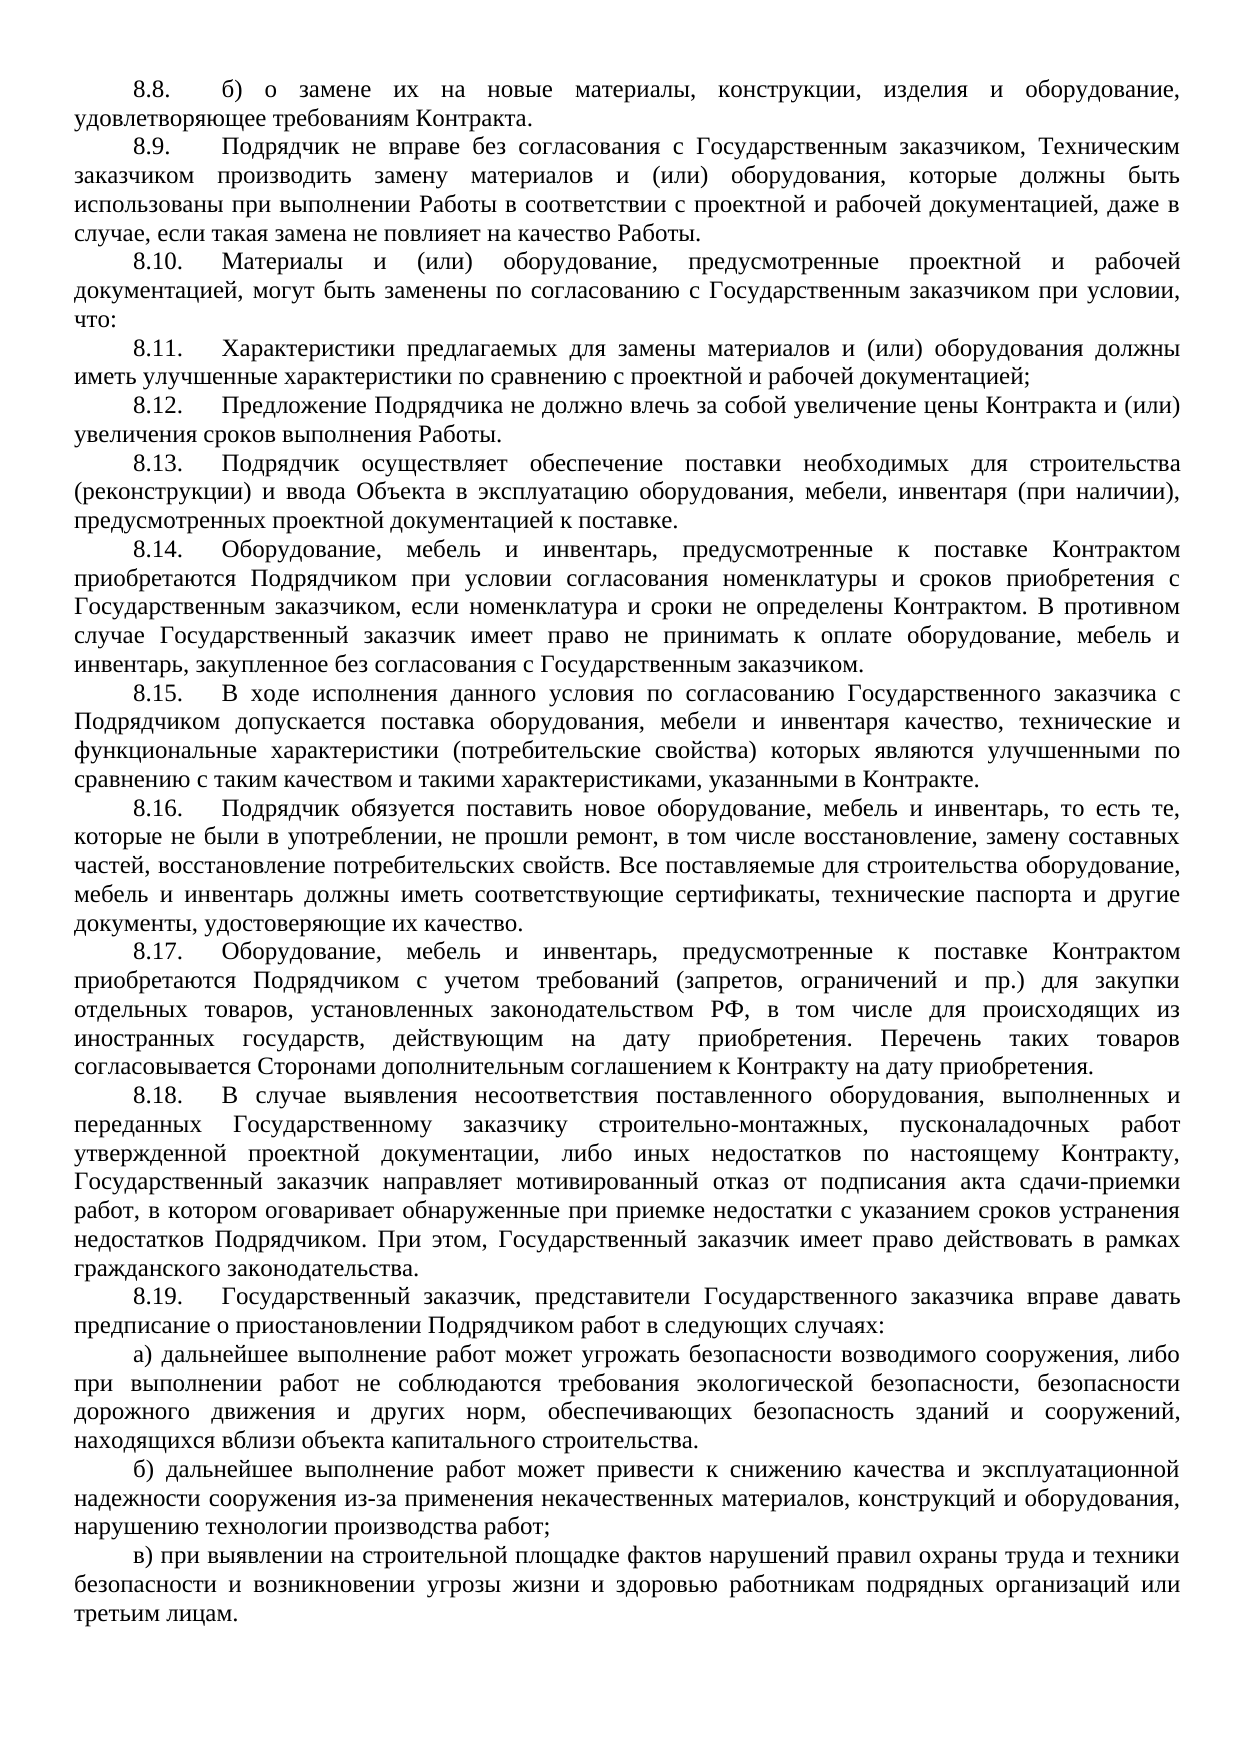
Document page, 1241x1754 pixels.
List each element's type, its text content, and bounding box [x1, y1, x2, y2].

list Материалы и (или) оборудование, предусмотренные проектной и рабочей документацией, могут быть заменены по согласованию с Государственным заказчиком при условии, что: [74, 246, 1181, 333]
list Оборудование, мебель и инвентарь, предусмотренные к поставке Контрактом приобретаются Подрядчиком с учетом требований (запретов, ограничений и пр.) для закупки отдельных товаров, установленных законодательством РФ, в том числе для происходящих из иностранных государств, действующим на дату приобретения. Перечень таких товаров согласовывается Сторонами дополнительным соглашением к Контракту на дату приобретения. [74, 936, 1181, 1080]
list б) о замене их на новые материалы, конструкции, изделия и оборудование, удовлетворяющее требованиям Контракта. [74, 74, 1181, 131]
list Характеристики предлагаемых для замены материалов и (или) оборудования должны иметь улучшенные характеристики по сравнению с проектной и рабочей документацией; [74, 333, 1181, 390]
text а) дальнейшее выполнение работ может угрожать безопасности возводимого сооружения, либо при выполнении работ не соблюдаются требования экологической безопасности, безопасности дорожного движения и других норм, обеспечивающих безопасность зданий и сооружений, находящихся вблизи объекта капитального строительства. [74, 1339, 1181, 1454]
list Подрядчик осуществляет обеспечение поставки необходимых для строительства (реконструкции) и ввода Объекта в эксплуатацию оборудования, мебели, инвентаря (при наличии), предусмотренных проектной документацией к поставке. [74, 448, 1181, 534]
list Предложение Подрядчика не должно влечь за собой увеличение цены Контракта и (или) увеличения сроков выполнения Работы. [74, 390, 1181, 448]
list Подрядчик не вправе без согласования с Государственным заказчиком, Техническим заказчиком производить замену материалов и (или) оборудования, которые должны быть использованы при выполнении Работы в соответствии с проектной и рабочей документацией, даже в случае, если такая замена не повлияет на качество Работы. [74, 131, 1181, 246]
text в) при выявлении на строительной площадке фактов нарушений правил охраны труда и техники безопасности и возникновении угрозы жизни и здоровью работникам подрядных организаций или третьим лицам. [74, 1540, 1181, 1626]
list В ходе исполнения данного условия по согласованию Государственного заказчика с Подрядчиком допускается поставка оборудования, мебели и инвентаря качество, технические и функциональные характеристики (потребительские свойства) которых являются улучшенными по сравнению с таким качеством и такими характеристиками, указанными в Контракте. [74, 678, 1181, 793]
text б) дальнейшее выполнение работ может привести к снижению качества и эксплуатационной надежности сооружения из-за применения некачественных материалов, конструкций и оборудования, нарушению технологии производства работ; [74, 1454, 1181, 1540]
list Государственный заказчик, представители Государственного заказчика вправе давать предписание о приостановлении Подрядчиком работ в следующих случаях: [74, 1281, 1181, 1339]
list Подрядчик обязуется поставить новое оборудование, мебель и инвентарь, то есть те, которые не были в употреблении, не прошли ремонт, в том числе восстановление, замену составных частей, восстановление потребительских свойств. Все поставляемые для строительства оборудование, мебель и инвентарь должны иметь соответствующие сертификаты, технические паспорта и другие документы, удостоверяющие их качество. [74, 793, 1181, 936]
list Оборудование, мебель и инвентарь, предусмотренные к поставке Контрактом приобретаются Подрядчиком при условии согласования номенклатуры и сроков приобретения с Государственным заказчиком, если номенклатура и сроки не определены Контрактом. В противном случае Государственный заказчик имеет право не принимать к оплате оборудование, мебель и инвентарь, закупленное без согласования с Государственным заказчиком. [74, 534, 1181, 678]
list В случае выявления несоответствия поставленного оборудования, выполненных и переданных Государственному заказчику строительно-монтажных, пусконаладочных работ утвержденной проектной документации, либо иных недостатков по настоящему Контракту, Государственный заказчик направляет мотивированный отказ от подписания акта сдачи-приемки работ, в котором оговаривает обнаруженные при приемке недостатки с указанием сроков устранения недостатков Подрядчиком. При этом, Государственный заказчик имеет право действовать в рамках гражданского законодательства. [74, 1080, 1181, 1281]
